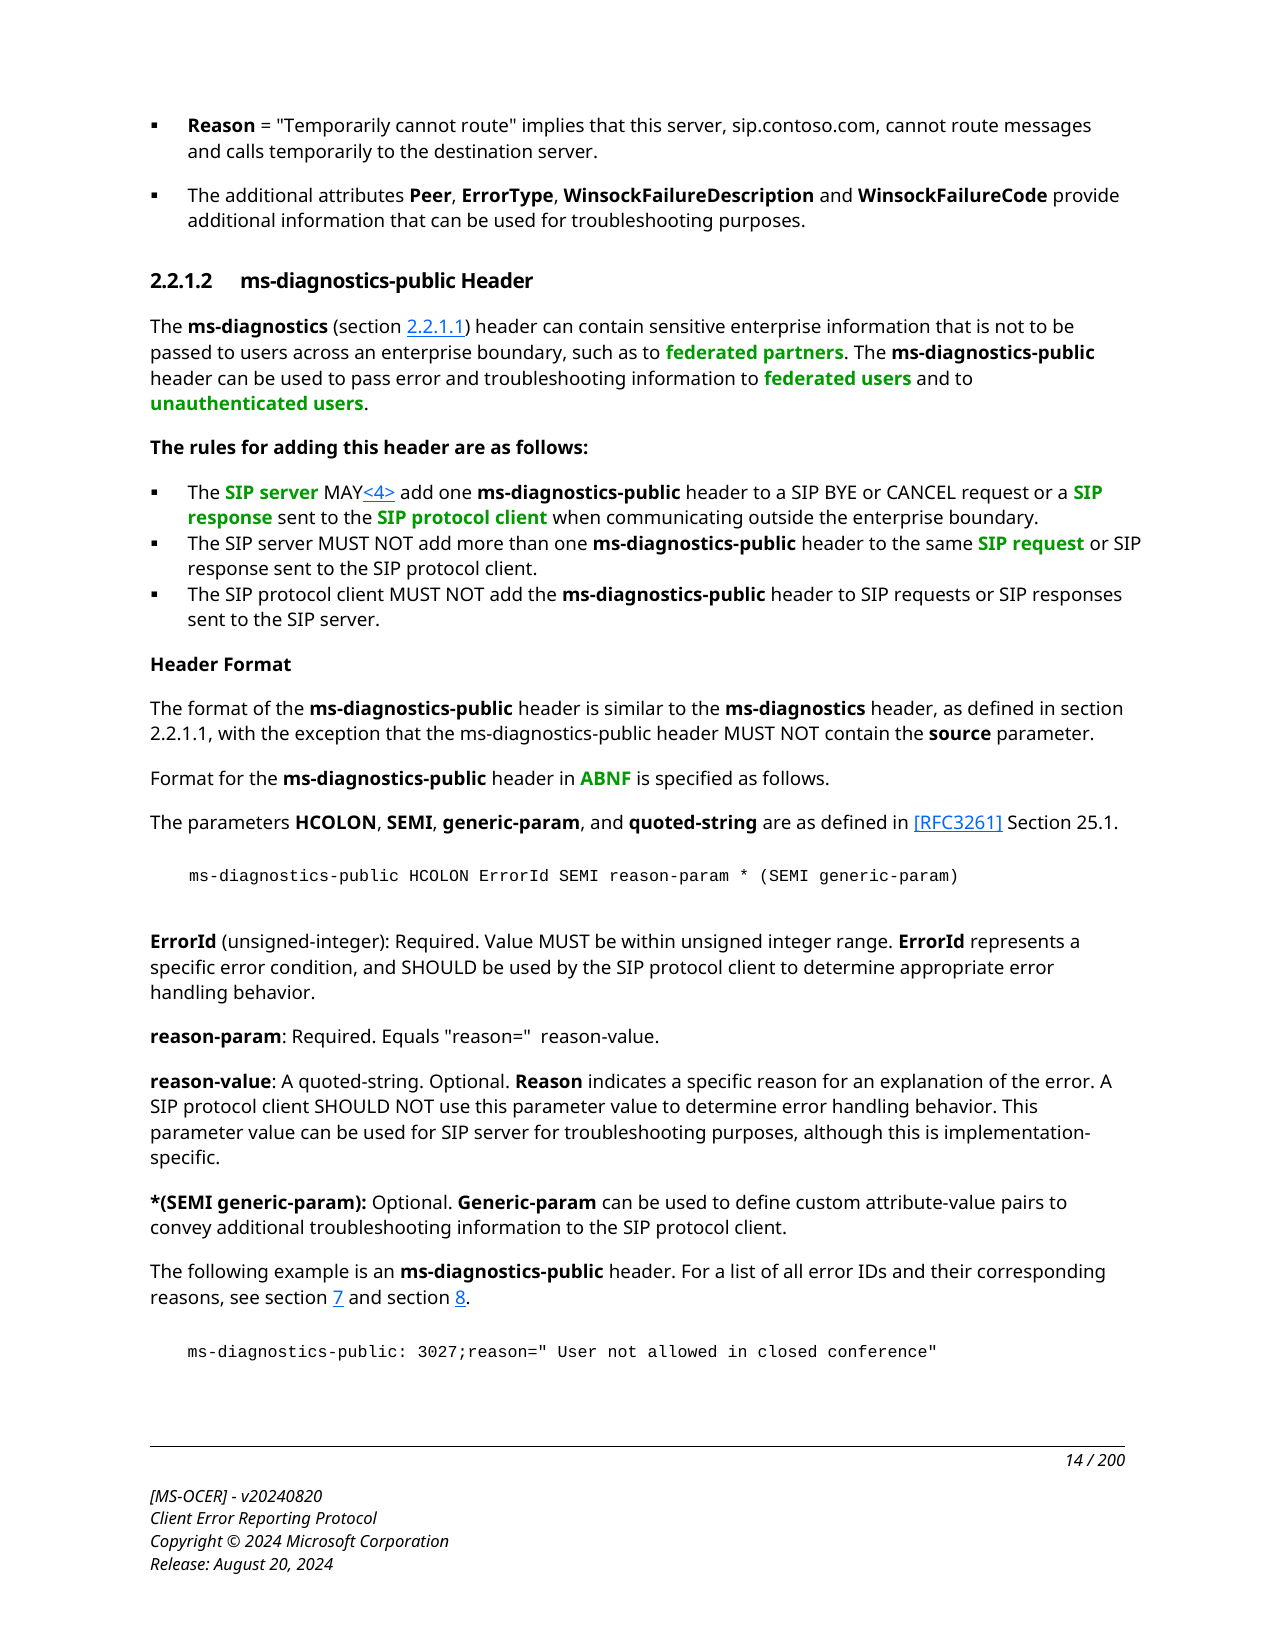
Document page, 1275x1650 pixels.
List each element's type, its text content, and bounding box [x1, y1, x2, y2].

text The parameters HCOLON, SEMI, generic-param, and quoted-string are as defined in [RFC3261] Section 25.1. [150, 809, 1125, 835]
text *(SEMI generic-param): Optional. Generic-param can be used to define custom attribute-value pairs to convey additional troubleshooting information to the SIP protocol client. [150, 1189, 1125, 1240]
list ms-diagnostics-public: 3027;reason=" User not allowed in closed conference" [175, 1335, 1137, 1372]
list Reason = "Temporarily cannot route" implies that this server, sip.contoso.com, cannot route messages and calls temporarily to the destination server. [150, 112, 1125, 163]
text The format of the ms-diagnostics-public header is similar to the ms-diagnostics header, as defined in section 2.2.1.1, with the exception that the ms-diagnostics-public header MUST NOT contain the source parameter. [150, 695, 1125, 746]
text Format for the ms-diagnostics-public header in ABNF is specified as follows. [150, 765, 1125, 790]
text reason-param: Required. Equals "reason=" reason-value. [150, 1024, 1125, 1049]
subtitle ms-diagnostics-public Header [150, 267, 1125, 295]
text ErrorId (unsigned-integer): Required. Value MUST be within unsigned integer range. ErrorId represents a specific error condition, and SHOULD be used by the SIP protocol client to determine appropriate error handling behavior. [150, 928, 1125, 1005]
text reason-value: A quoted-string. Optional. Reason indicates a specific reason for an explanation of the error. A SIP protocol client SHOULD NOT use this parameter value to determine error handling behavior. This parameter value can be used for SIP server for troubleshooting purposes, although this is implementation-specific. [150, 1068, 1125, 1170]
list The SIP protocol client MUST NOT add the ms-diagnostics-public header to SIP requests or SIP responses sent to the SIP server. [150, 581, 1162, 632]
text The rules for adding this header are as follows: [150, 435, 1125, 460]
text The ms-diagnostics (section 2.2.1.1) header can contain sensitive enterprise information that is not to be passed to users across an enterprise boundary, such as to federated partners. The ms-diagnostics-public header can be used to pass error and troubleshooting information to federated users and to unauthenticated users. [150, 314, 1125, 416]
text Header Format [150, 651, 1125, 676]
list The SIP server MAY<4> add one ms-diagnostics-public header to a SIP BYE or CANCEL request or a SIP response sent to the SIP protocol client when communicating outside the enterprise boundary. [150, 479, 1162, 530]
list The SIP server MUST NOT add more than one ms-diagnostics-public header to the same SIP request or SIP response sent to the SIP protocol client. [150, 530, 1162, 581]
text ms-diagnostics-public HCOLON ErrorId SEMI reason-param * (SEMI generic-param) [175, 860, 1137, 897]
list The additional attributes Peer, ErrorType, WinsockFailureDescription and WinsockFailureCode provide additional information that can be used for troubleshooting purposes. [150, 182, 1125, 233]
text The following example is an ms-diagnostics-public header. For a list of all error IDs and their corresponding reasons, see section 7 and section 8. [150, 1259, 1125, 1310]
